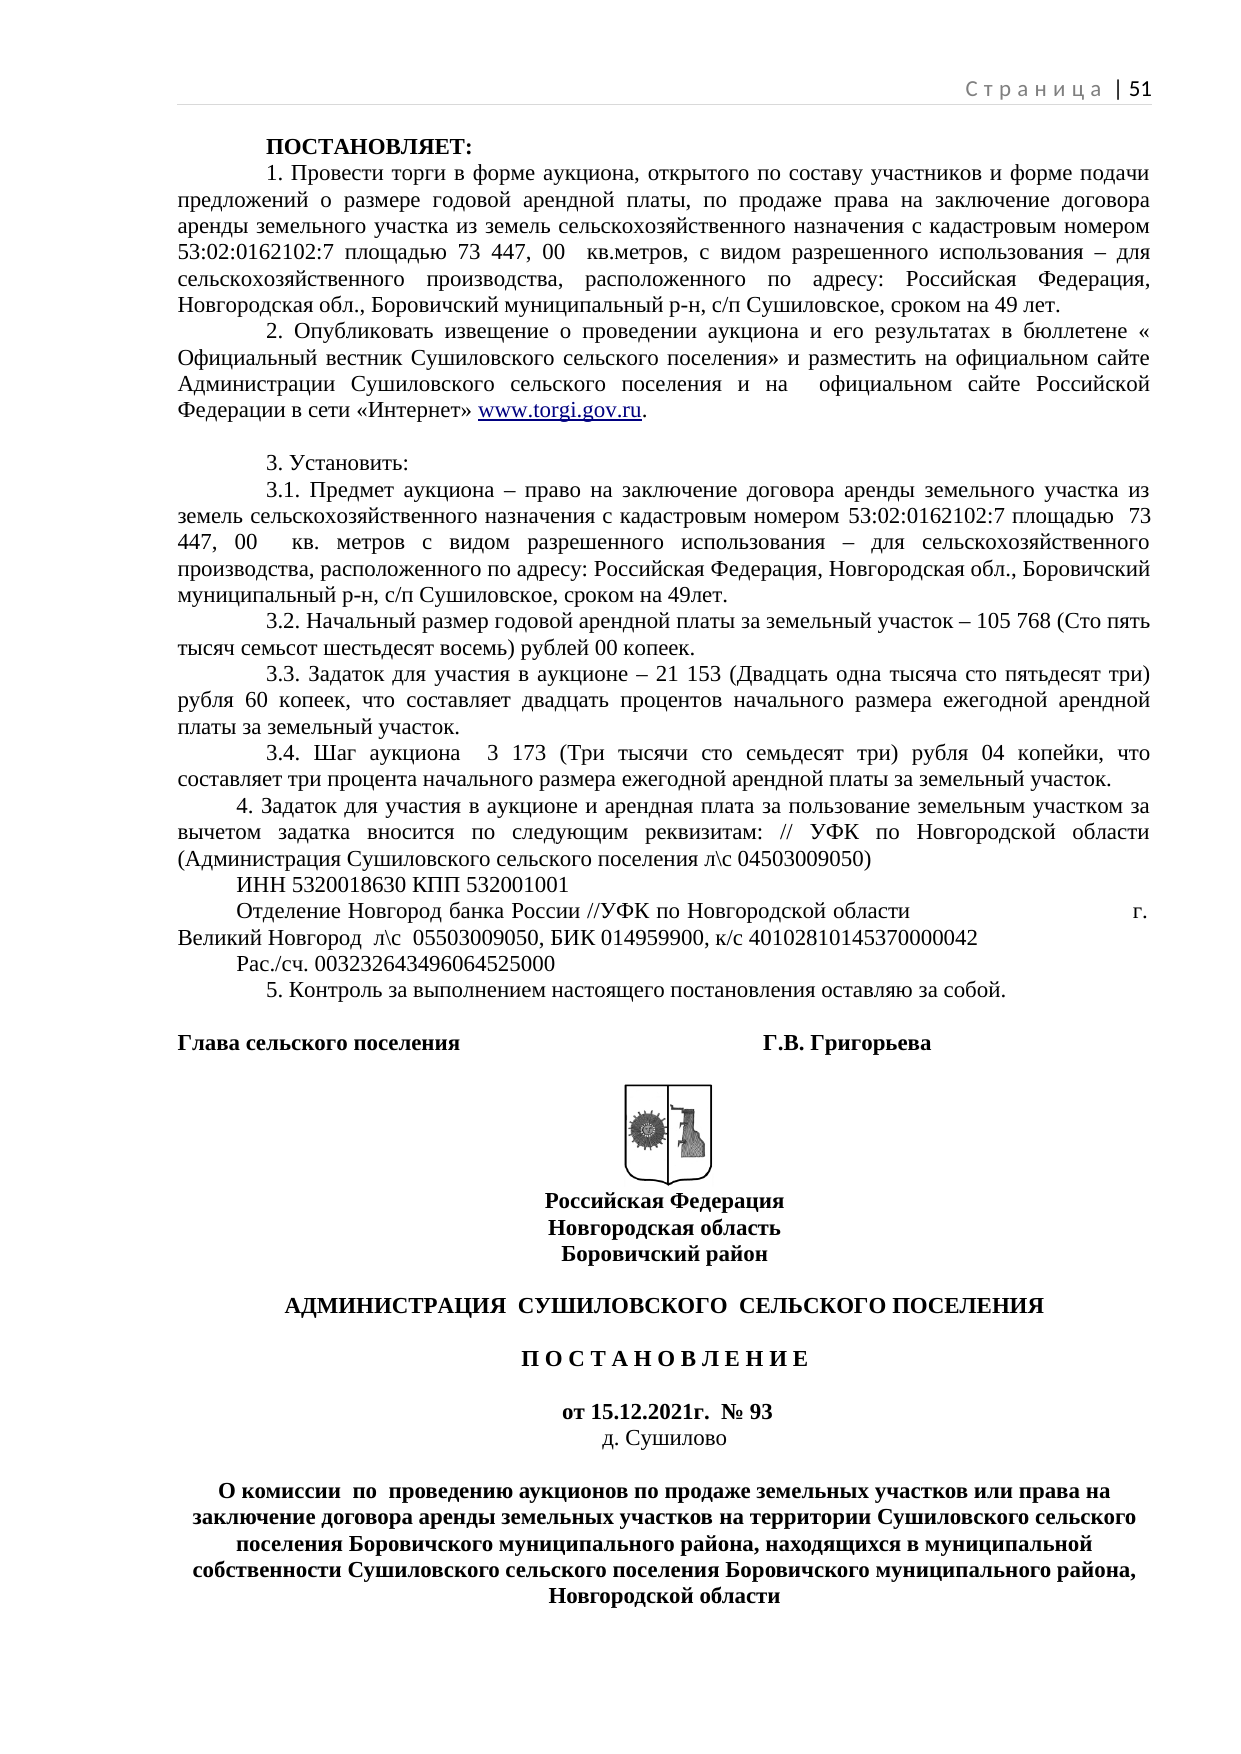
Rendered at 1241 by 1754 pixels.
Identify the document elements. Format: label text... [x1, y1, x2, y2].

text 3. Установить: [177, 449, 1152, 476]
text 5. Контроль за выполнением настоящего постановления оставляю за собой. [177, 976, 1152, 1003]
text Российская Федерация [177, 1187, 1152, 1213]
text Новгородская область [177, 1213, 1152, 1240]
text Боровичский район [177, 1240, 1152, 1266]
text от 15.12.2021г. № 93 [177, 1398, 1152, 1424]
text д. Сушилово [177, 1424, 1152, 1451]
text 2. Опубликовать извещение о проведении аукциона и его результатах в бюллетене « Официальный вестник Сушиловского сельского поселения» и разместить на официальном сайте Администрации Сушиловского сельского поселения и на официальном сайте Российской Федерации в сети «Интернет» www.torgi.gov.ru. [177, 317, 1152, 423]
text ПОСТАНОВЛЯЕТ: [177, 133, 1152, 159]
text 4. Задаток для участия в аукционе и арендная плата за пользование земельным участком за вычетом задатка вносится по следующим реквизитам: // УФК по Новгородской области (Администрация Сушиловского сельского поселения л\с 04503009050) [177, 792, 1152, 871]
text Рас./сч. 003232643496064525000 [177, 950, 1152, 976]
text 3.1. Предмет аукциона – право на заключение договора аренды земельного участка из земель сельскохозяйственного назначения с кадастровым номером 53:02:0162102:7 площадью 73 447, 00 кв. метров с видом разрешенного использования – для сельскохозяйственного производства, расположенного по адресу: Российская Федерация, Новгородская обл., Боровичский муниципальный р-н, с/п Сушиловское, сроком на 49лет. [177, 476, 1152, 607]
picture [622, 1081, 717, 1189]
text 3.3. Задаток для участия в аукционе – 21 153 (Двадцать одна тысяча сто пятьдесят три) рубля 60 копеек, что составляет двадцать процентов начального размера ежегодной арендной платы за земельный участок. [177, 660, 1152, 739]
text 1. Провести торги в форме аукциона, открытого по составу участников и форме подачи предложений о размере годовой арендной платы, по продаже права на заключение договора аренды земельного участка из земель сельскохозяйственного назначения с кадастровым номером 53:02:0162102:7 площадью 73 447, 00 кв.метров, с видом разрешенного использования – для сельскохозяйственного производства, расположенного по адресу: Российская Федерация, Новгородская обл., Боровичский муниципальный р-н, с/п Сушиловское, сроком на 49 лет. [177, 159, 1152, 317]
text АДМИНИСТРАЦИЯ СУШИЛОВСКОГО СЕЛЬСКОГО ПОСЕЛЕНИЯ [177, 1293, 1152, 1319]
text ИНН 5320018630 КПП 532001001 [177, 871, 1152, 897]
text Отделение Новгород банка России //УФК по Новгородской области г. Великий Новгород л\с 05503009050, БИК 014959900, к/с 40102810145370000042 [177, 897, 1152, 950]
text П О С Т А Н О В Л Е Н И Е [177, 1345, 1152, 1372]
text 3.2. Начальный размер годовой арендной платы за земельный участок – 105 768 (Сто пять тысяч семьсот шестьдесят восемь) рублей 00 копеек. [177, 607, 1152, 660]
text Глава сельского поселения Г.В. Григорьева [177, 1029, 1152, 1055]
text О комиссии по проведению аукционов по продаже земельных участков или права на заключение договора аренды земельных участков на территории Сушиловского сельского поселения Боровичского муниципального района, находящихся в муниципальной собственности Сушиловского сельского поселения Боровичского муниципального района, Новгородской области [177, 1477, 1152, 1609]
text 3.4. Шаг аукциона 3 173 (Три тысячи сто семьдесят три) рубля 04 копейки, что составляет три процента начального размера ежегодной арендной платы за земельный участок. [177, 739, 1152, 792]
